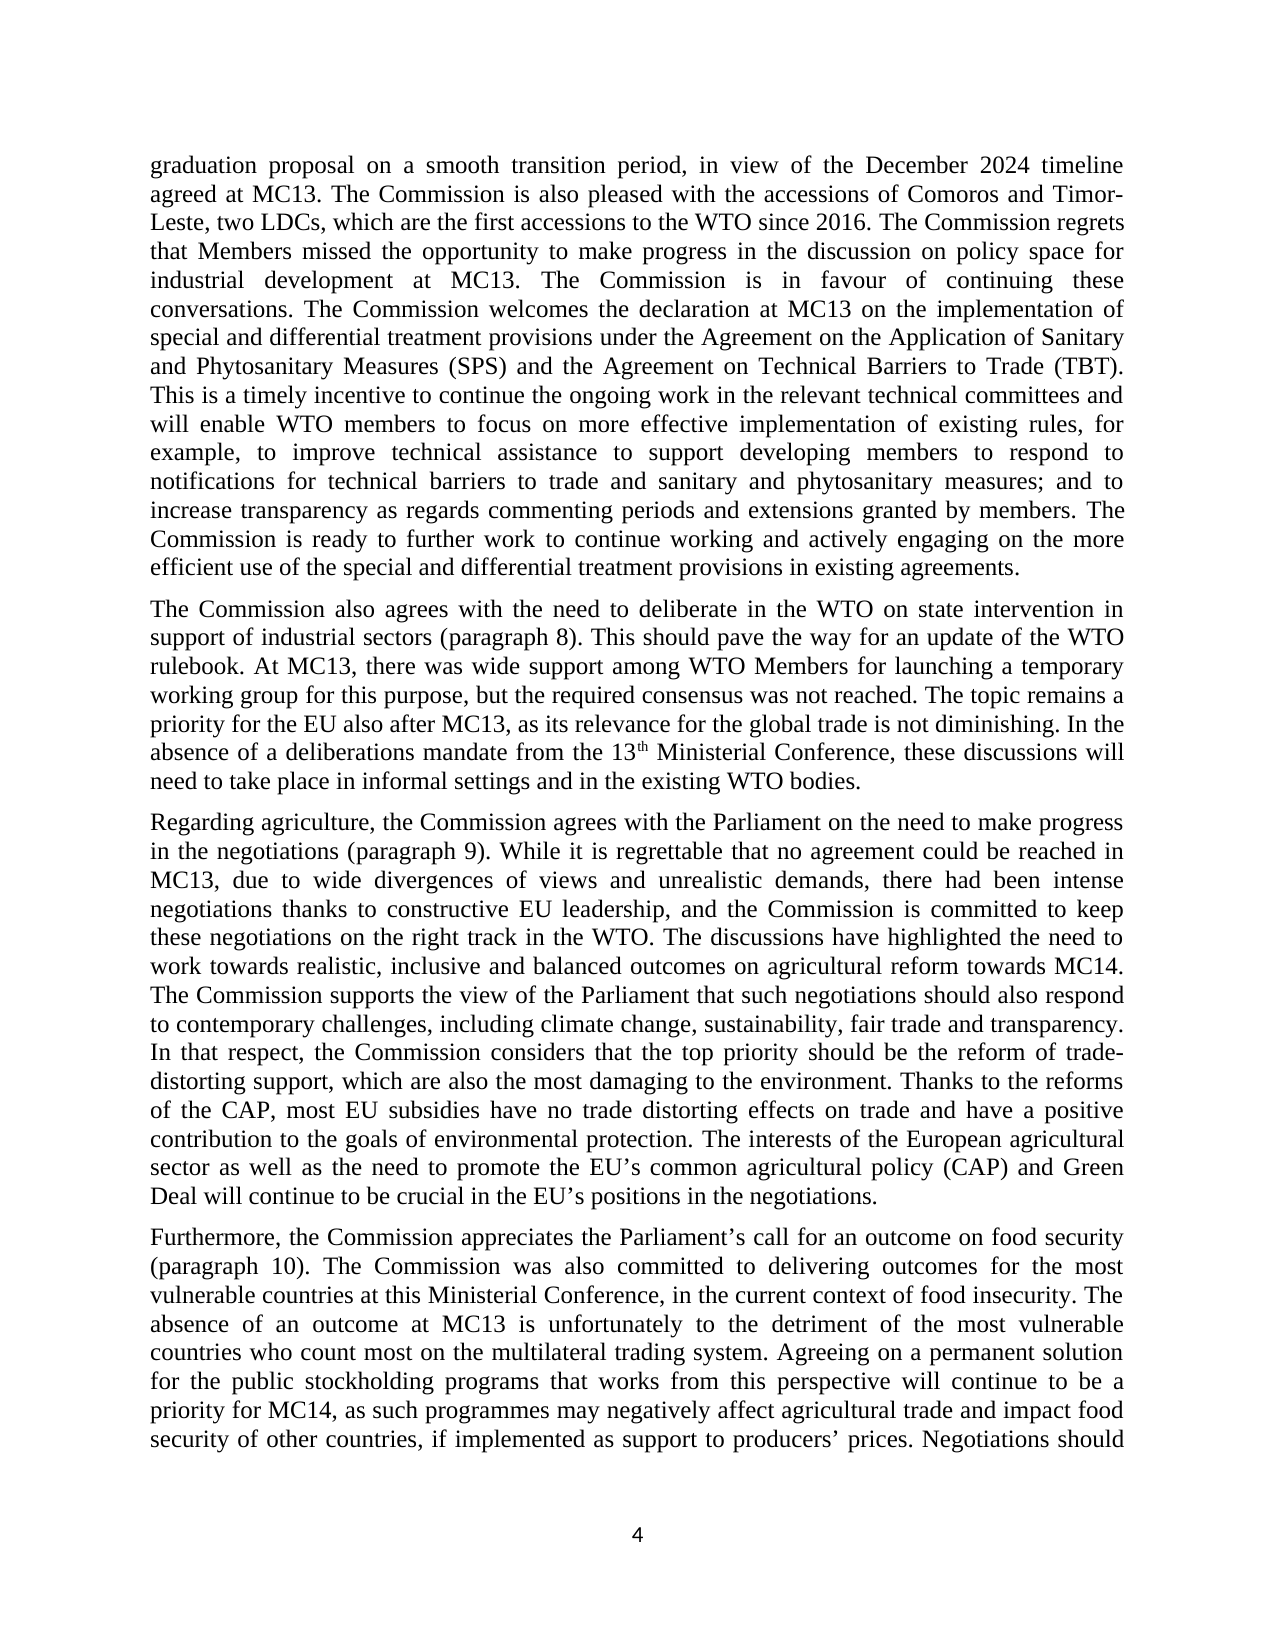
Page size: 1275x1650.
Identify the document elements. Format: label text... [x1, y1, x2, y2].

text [150, 150, 1125, 581]
text Regarding agriculture, the Commission agrees with the Parliament on the need to make progress in the negotiations (paragraph 9). While it is regrettable that no agreement could be reached in MC13, due to wide divergences of views and unrealistic demands, there had been intense negotiations thanks to constructive EU leadership, and the Commission is committed to keep these negotiations on the right track in the WTO. The discussions have highlighted the need to work towards realistic, inclusive and balanced outcomes on agricultural reform towards MC14. The Commission supports the view of the Parliament that such negotiations should also respond to contemporary challenges, including climate change, sustainability, fair trade and transparency. In that respect, the Commission considers that the top priority should be the reform of trade-distorting support, which are also the most damaging to the environment. Thanks to the reforms of the CAP, most EU subsidies have no trade distorting effects on trade and have a positive contribution to the goals of environmental protection. The interests of the European agricultural sector as well as the need to promote the EU’s common agricultural policy (CAP) and Green Deal will continue to be crucial in the EU’s positions in the negotiations. [150, 807, 1125, 1210]
text The Commission also agrees with the need to deliberate in the WTO on state intervention in support of industrial sectors (paragraph 8). This should pave the way for an update of the WTO rulebook. At MC13, there was wide support among WTO Members for launching a temporary working group for this purpose, but the required consensus was not reached. The topic remains a priority for the EU also after MC13, as its relevance for the global trade is not diminishing. In the absence of a deliberations mandate from the 13th Ministerial Conference, these discussions will need to take place in informal settings and in the existing WTO bodies. [150, 594, 1125, 795]
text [150, 1222, 1125, 1452]
